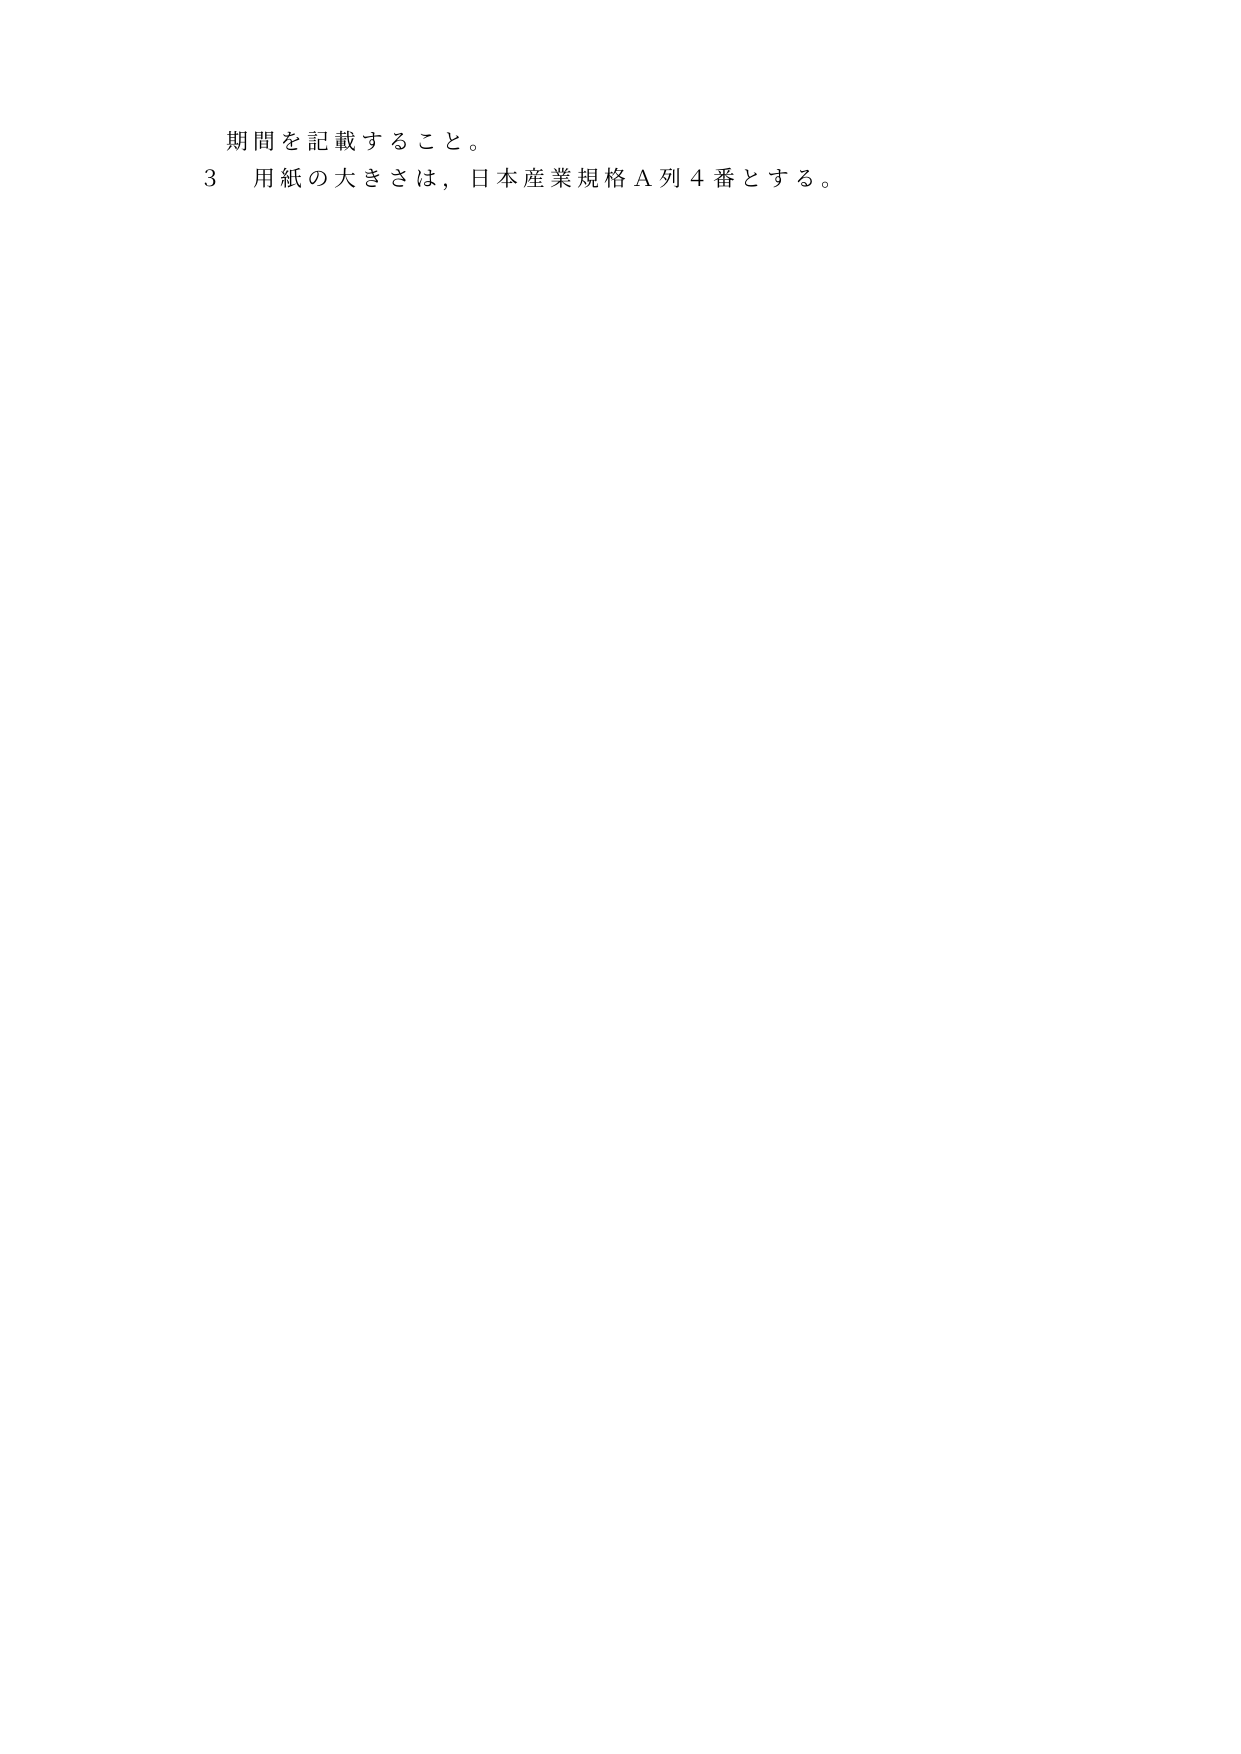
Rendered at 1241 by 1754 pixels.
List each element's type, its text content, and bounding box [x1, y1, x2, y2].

text ３ 用紙の大きさは，日本産業規格Ａ列４番とする。 [118, 158, 1120, 196]
text 期間を記載すること。 [213, 121, 1120, 158]
